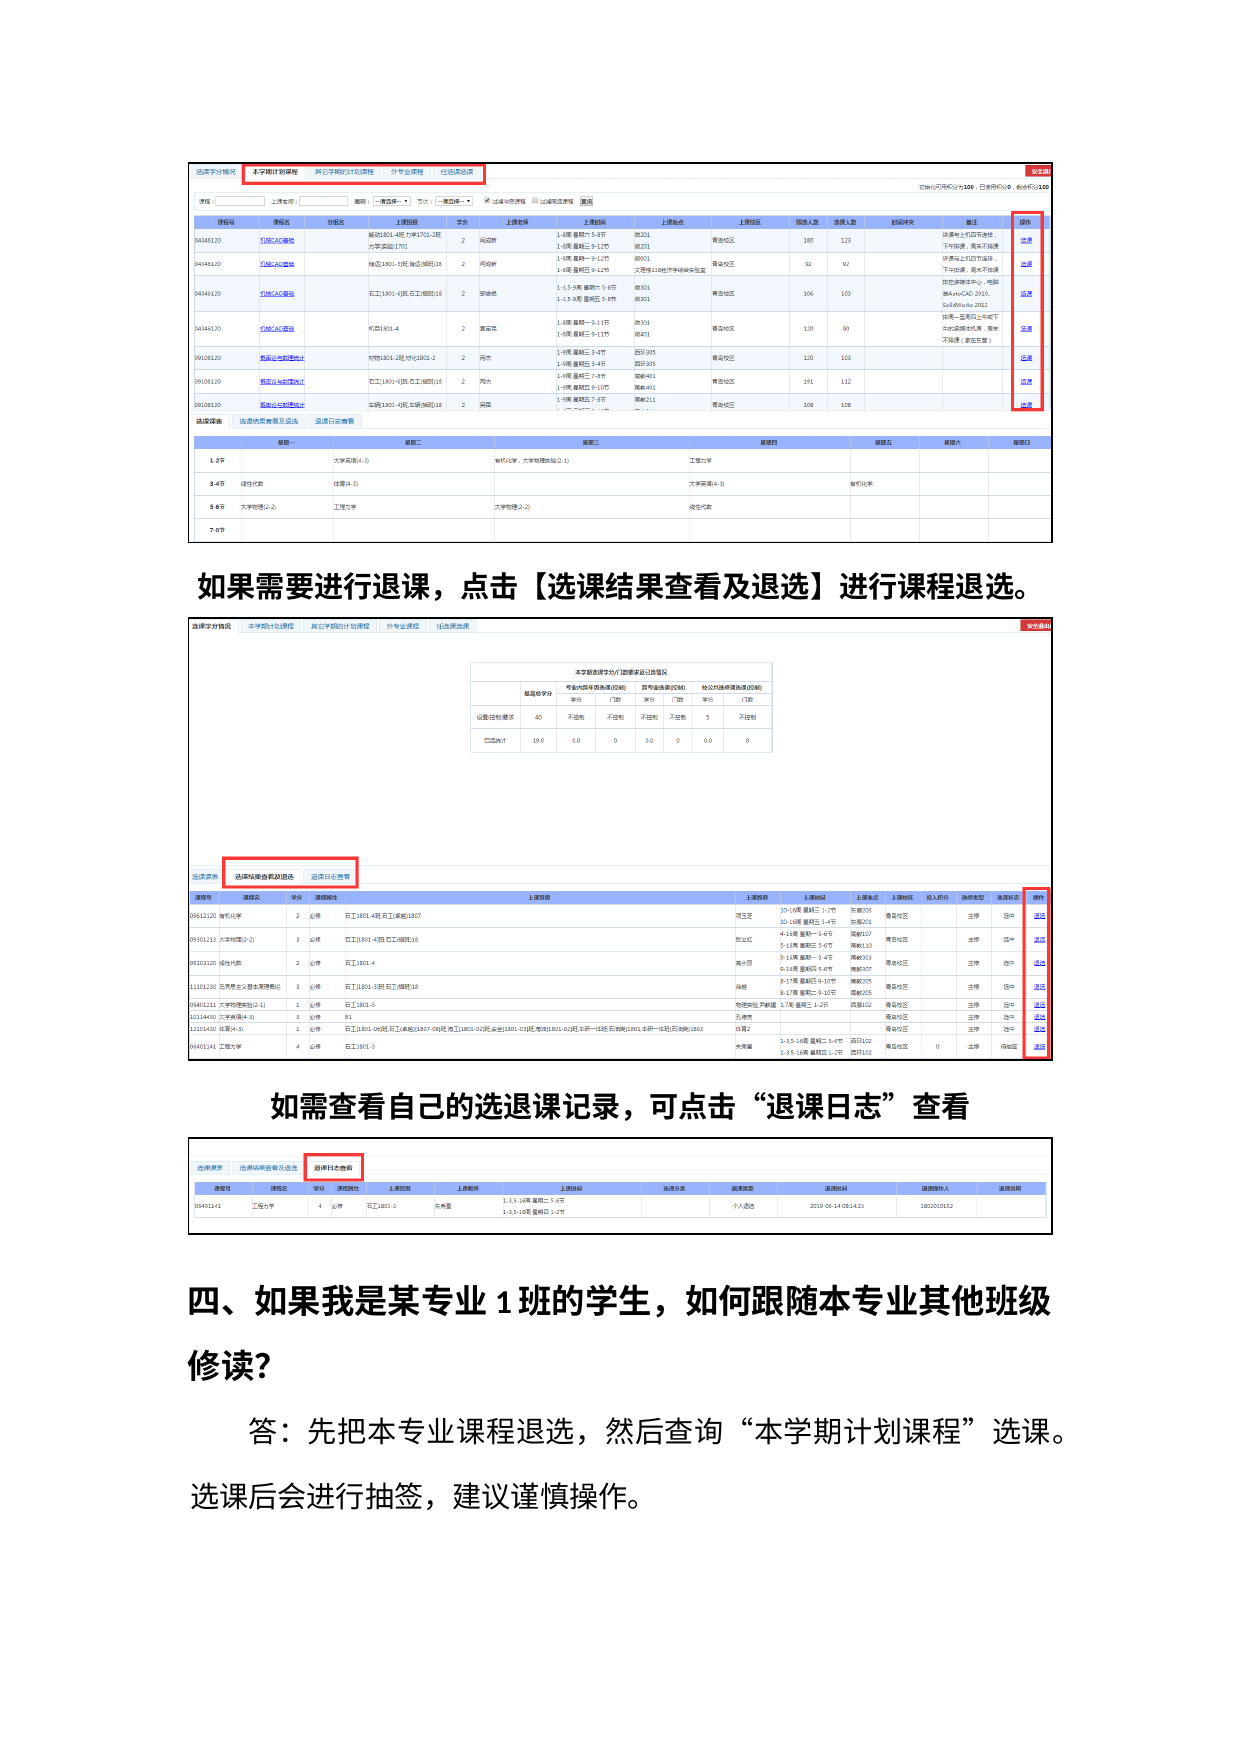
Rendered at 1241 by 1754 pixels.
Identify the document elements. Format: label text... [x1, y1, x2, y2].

text 四、如果我是某专业1班的学生，如何跟随本专业其他班级修读？ [187, 1267, 1053, 1397]
picture [189, 619, 1051, 1059]
text 如需查看自己的选退课记录，可点击“退课日志”查看 [187, 1072, 1053, 1137]
picture [189, 1139, 1051, 1233]
text 答：先把本专业课程退选，然后查询“本学期计划课程”选课。选课后会进行抽签，建议谨慎操作。 [190, 1397, 1053, 1527]
picture [189, 164, 1051, 542]
text 如果需要进行退课，点击【选课结果查看及退选】进行课程退选。 [187, 552, 1053, 617]
